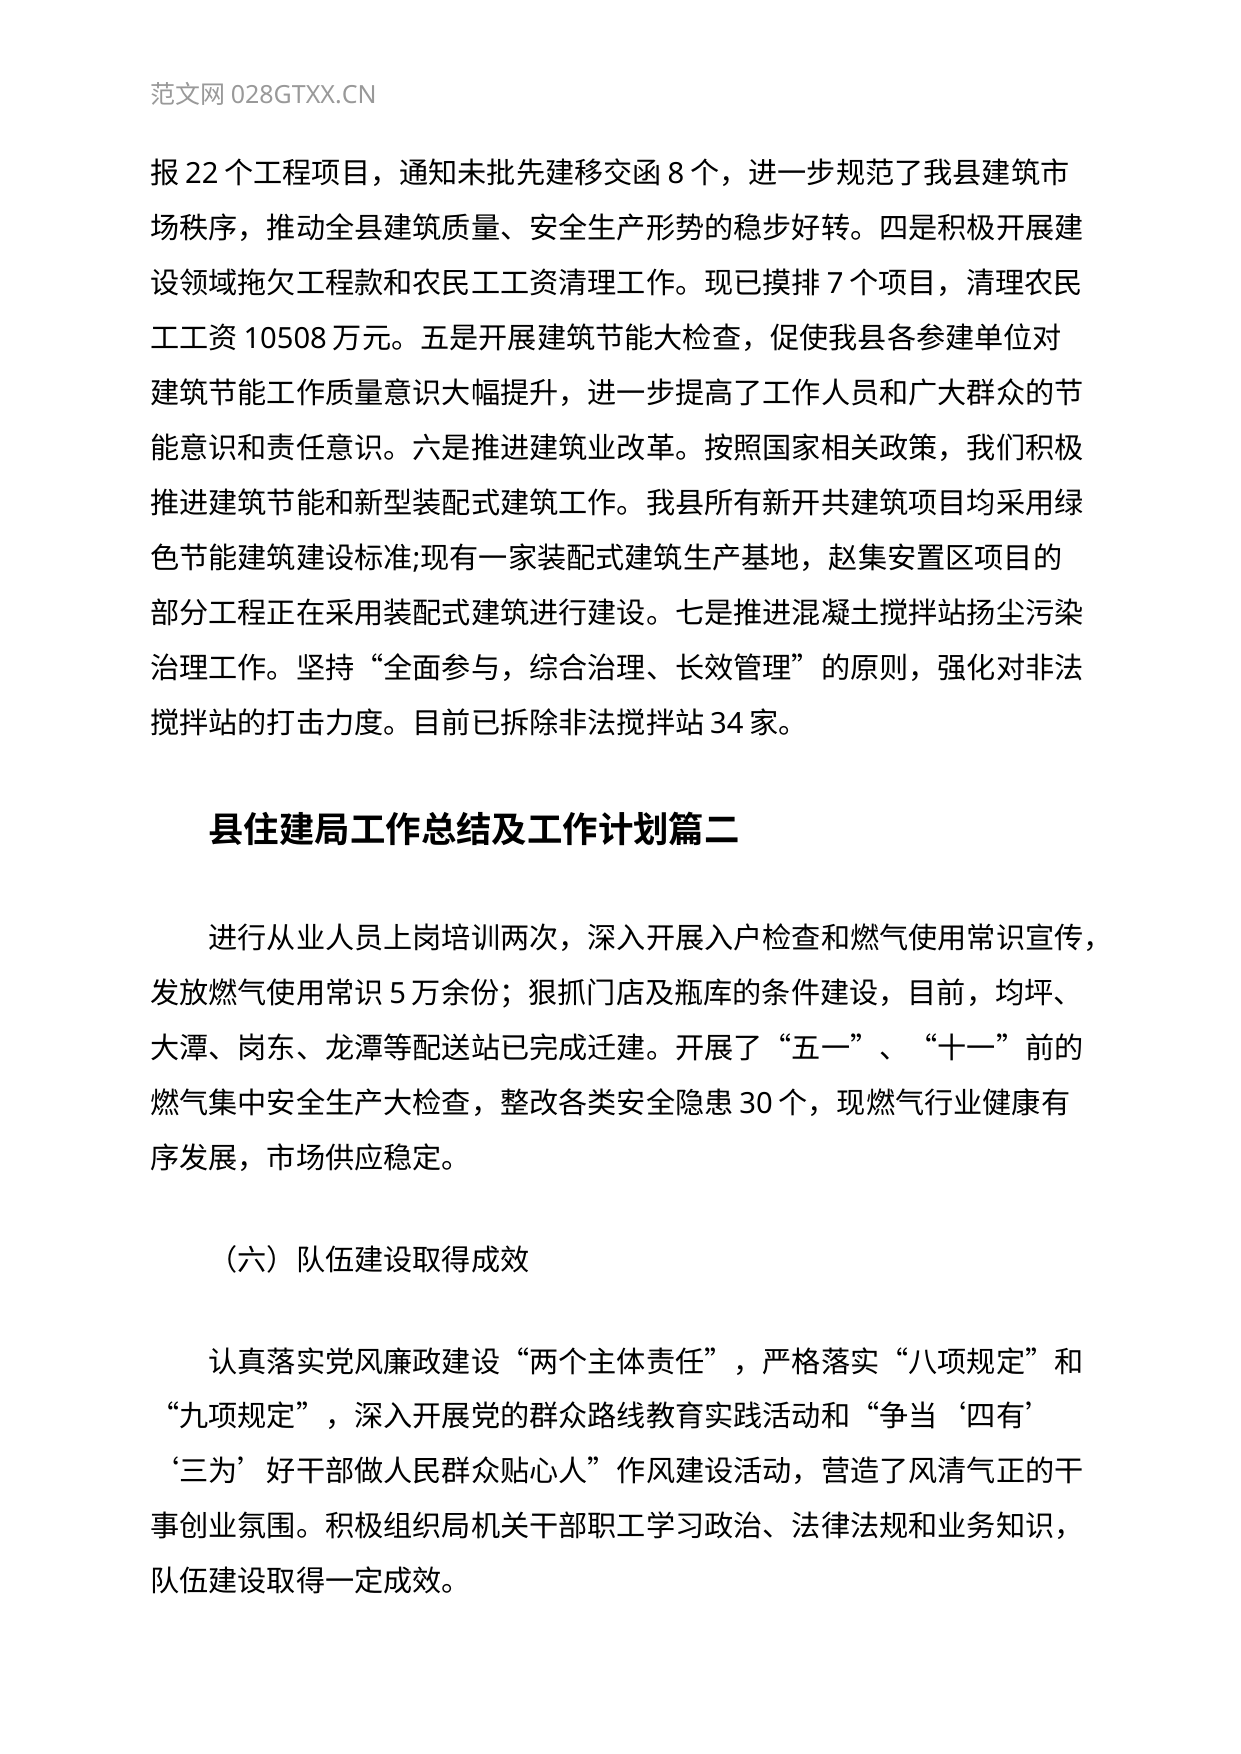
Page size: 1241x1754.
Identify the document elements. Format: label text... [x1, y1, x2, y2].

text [150, 150, 1090, 742]
text （六）队伍建设取得成效 [150, 1236, 1090, 1279]
text 进行从业人员上岗培训两次，深入开展入户检查和燃气使用常识宣传，发放燃气使用常识5万余份；狠抓门店及瓶库的条件建设，目前，均坪、大潭、岗东、龙潭等配送站已完成迁建。开展了“五一”、“十一”前的燃气集中安全生产大检查，整改各类安全隐患30个，现燃气行业健康有序发展，市场供应稳定。 [150, 915, 1090, 1177]
text 县住建局工作总结及工作计划篇二 [150, 801, 1090, 853]
text 认真落实党风廉政建设“两个主体责任”，严格落实“八项规定”和“九项规定”，深入开展党的群众路线教育实践活动和“争当‘四有’‘三为’好干部做人民群众贴心人”作风建设活动，营造了风清气正的干事创业氛围。积极组织局机关干部职工学习政治、法律法规和业务知识，队伍建设取得一定成效。 [150, 1338, 1090, 1600]
